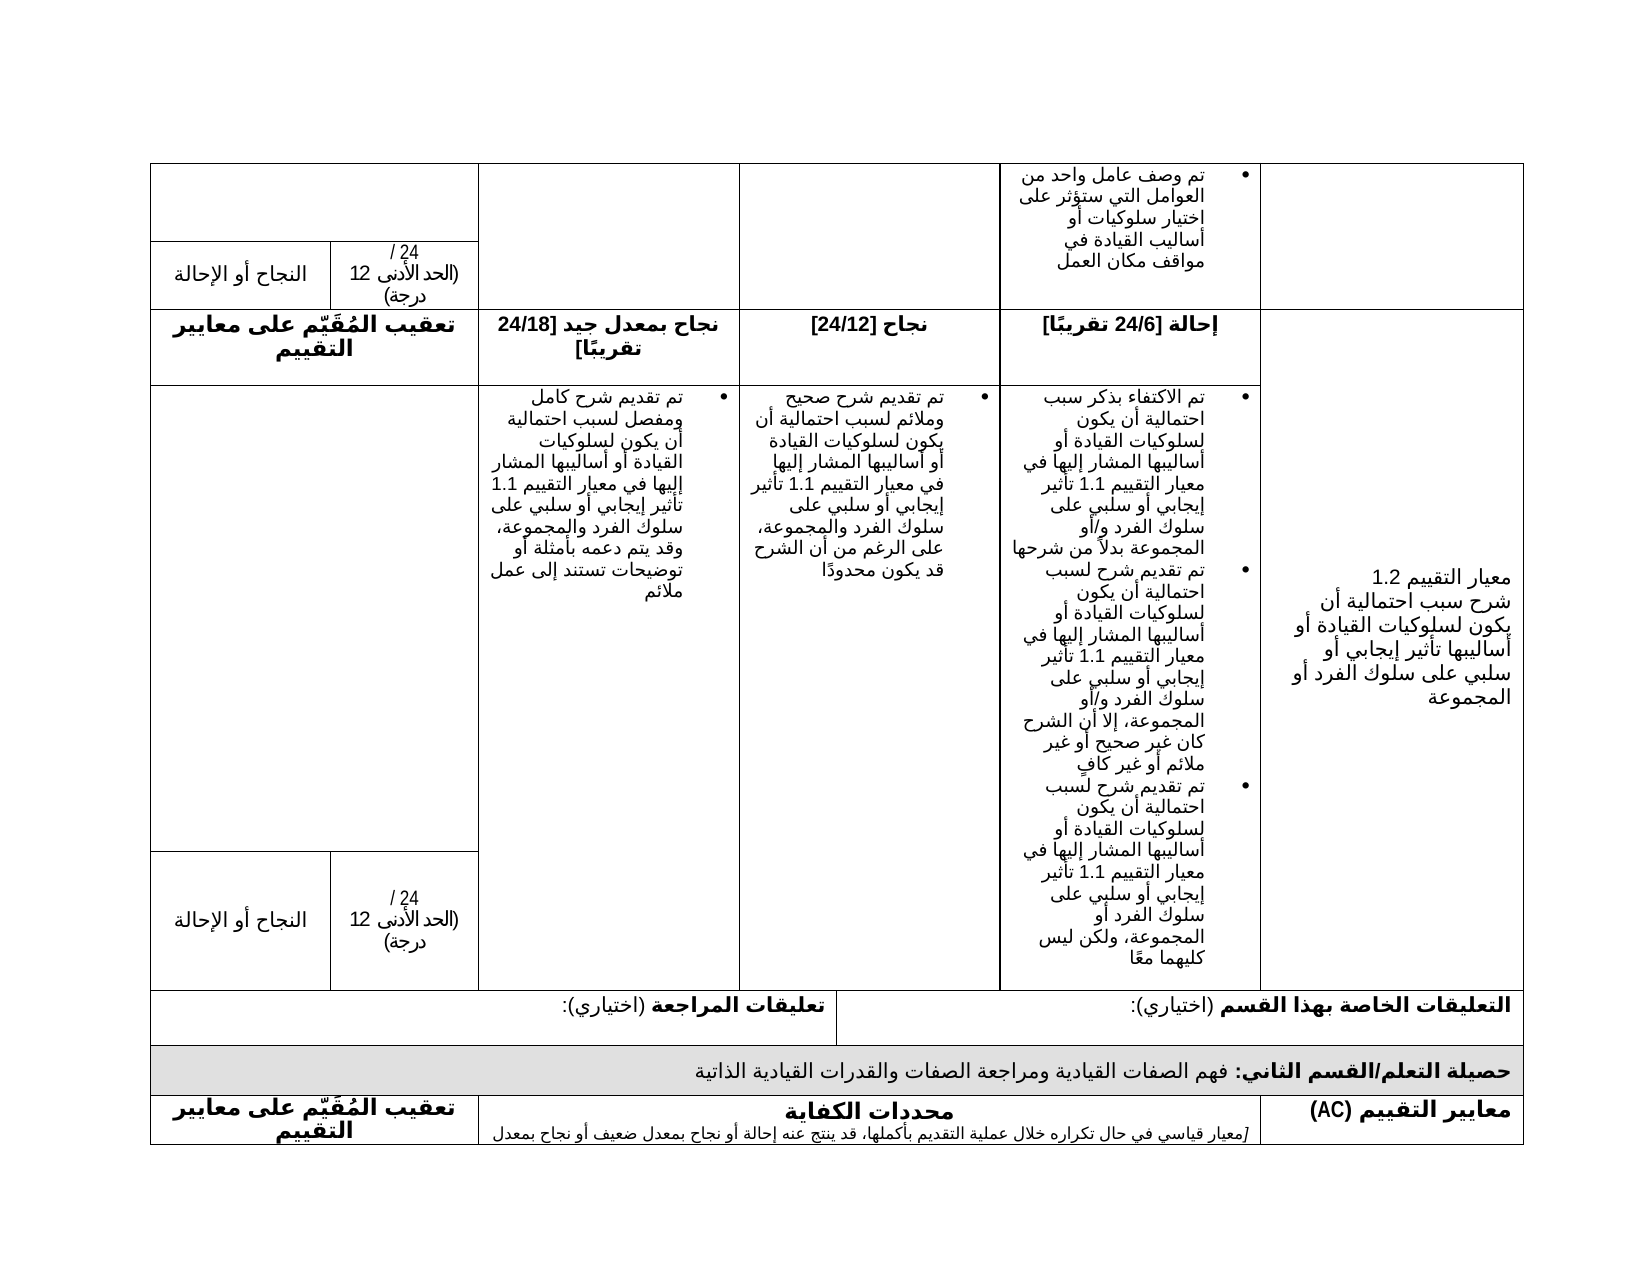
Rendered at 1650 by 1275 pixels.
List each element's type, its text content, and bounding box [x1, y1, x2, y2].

table_cell معايير التقييم (AC) [1261, 1096, 1523, 1143]
table_cell النجاح أو الإحالة [151, 852, 330, 990]
table_cell تم تقديم شرح كامل ومفصل لسبب احتمالية أن يكون لسلوكيات القيادة أو أساليبها المشار إليها في معيار التقييم 1.1 تأثير إيجابي أو سلبي على سلوك الفرد والمجموعة، وقد يتم دعمه بأمثلة أو توضيحات تستند إلى عمل ملائم [479, 386, 739, 990]
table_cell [1001, 164, 1260, 309]
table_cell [151, 1096, 478, 1143]
table_cell نجاح بمعدل جيد [18‏/24 تقريبًا] [479, 310, 739, 385]
table_cell حصيلة التعلم/القسم الثاني: فهم الصفات القيادية ومراجعة الصفات والقدرات القيادية الذاتية [151, 1046, 1523, 1095]
table_cell نجاح [12‏/24] [740, 310, 999, 385]
table_cell معيار التقييم 1.2 شرح سبب احتمالية أن يكون لسلوكيات القيادة أو أساليبها تأثير إيجابي أو سلبي على سلوك الفرد أو المجموعة [1261, 310, 1523, 990]
table_cell النجاح أو الإحالة [151, 242, 330, 309]
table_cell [740, 164, 999, 309]
table_cell تعليقات المراجعة (اختياري): [151, 991, 836, 1045]
table_cell تعقيب المُقَيّم على معايير التقييم [151, 310, 478, 385]
table_cell [151, 386, 478, 851]
table_cell إحالة [6‏/24 تقريبًا] [1001, 310, 1260, 385]
table_cell / 24 (الحد الأدنى 12 درجة) [331, 242, 478, 309]
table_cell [479, 164, 739, 309]
table_cell التعليقات الخاصة بهذا القسم (اختياري): [837, 991, 1523, 1045]
table_cell تم الاكتفاء بذكر سبب احتمالية أن يكون لسلوكيات القيادة أو أساليبها المشار إليها في معيار التقييم 1.1 تأثير إيجابي أو سلبي على سلوك الفرد و/أو المجموعة بدلاً من شرحها تم تقديم شرح لسبب احتمالية أن يكون لسلوكيات القيادة أو أساليبها المشار إليها في معيار التقييم 1.1 تأثير إيجابي أو سلبي على سلوك الفرد و/أو المجموعة، إلا أن الشرح كان غير صحيح أو غير ملائم أو غير كافٍ تم تقديم شرح لسبب احتمالية أن يكون لسلوكيات القيادة أو أساليبها المشار إليها في معيار التقييم 1.1 تأثير إيجابي أو سلبي على سلوك الفرد أو المجموعة، ولكن ليس كليهما معًا [1001, 386, 1260, 990]
table_cell / 24 (الحد الأدنى 12 درجة) [331, 852, 478, 990]
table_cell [479, 1096, 1260, 1143]
table_cell تم تقديم شرح صحيح وملائم لسبب احتمالية أن يكون لسلوكيات القيادة أو أساليبها المشار إليها في معيار التقييم 1.1 تأثير إيجابي أو سلبي على سلوك الفرد والمجموعة، على الرغم من أن الشرح قد يكون محدودًا [740, 386, 999, 990]
